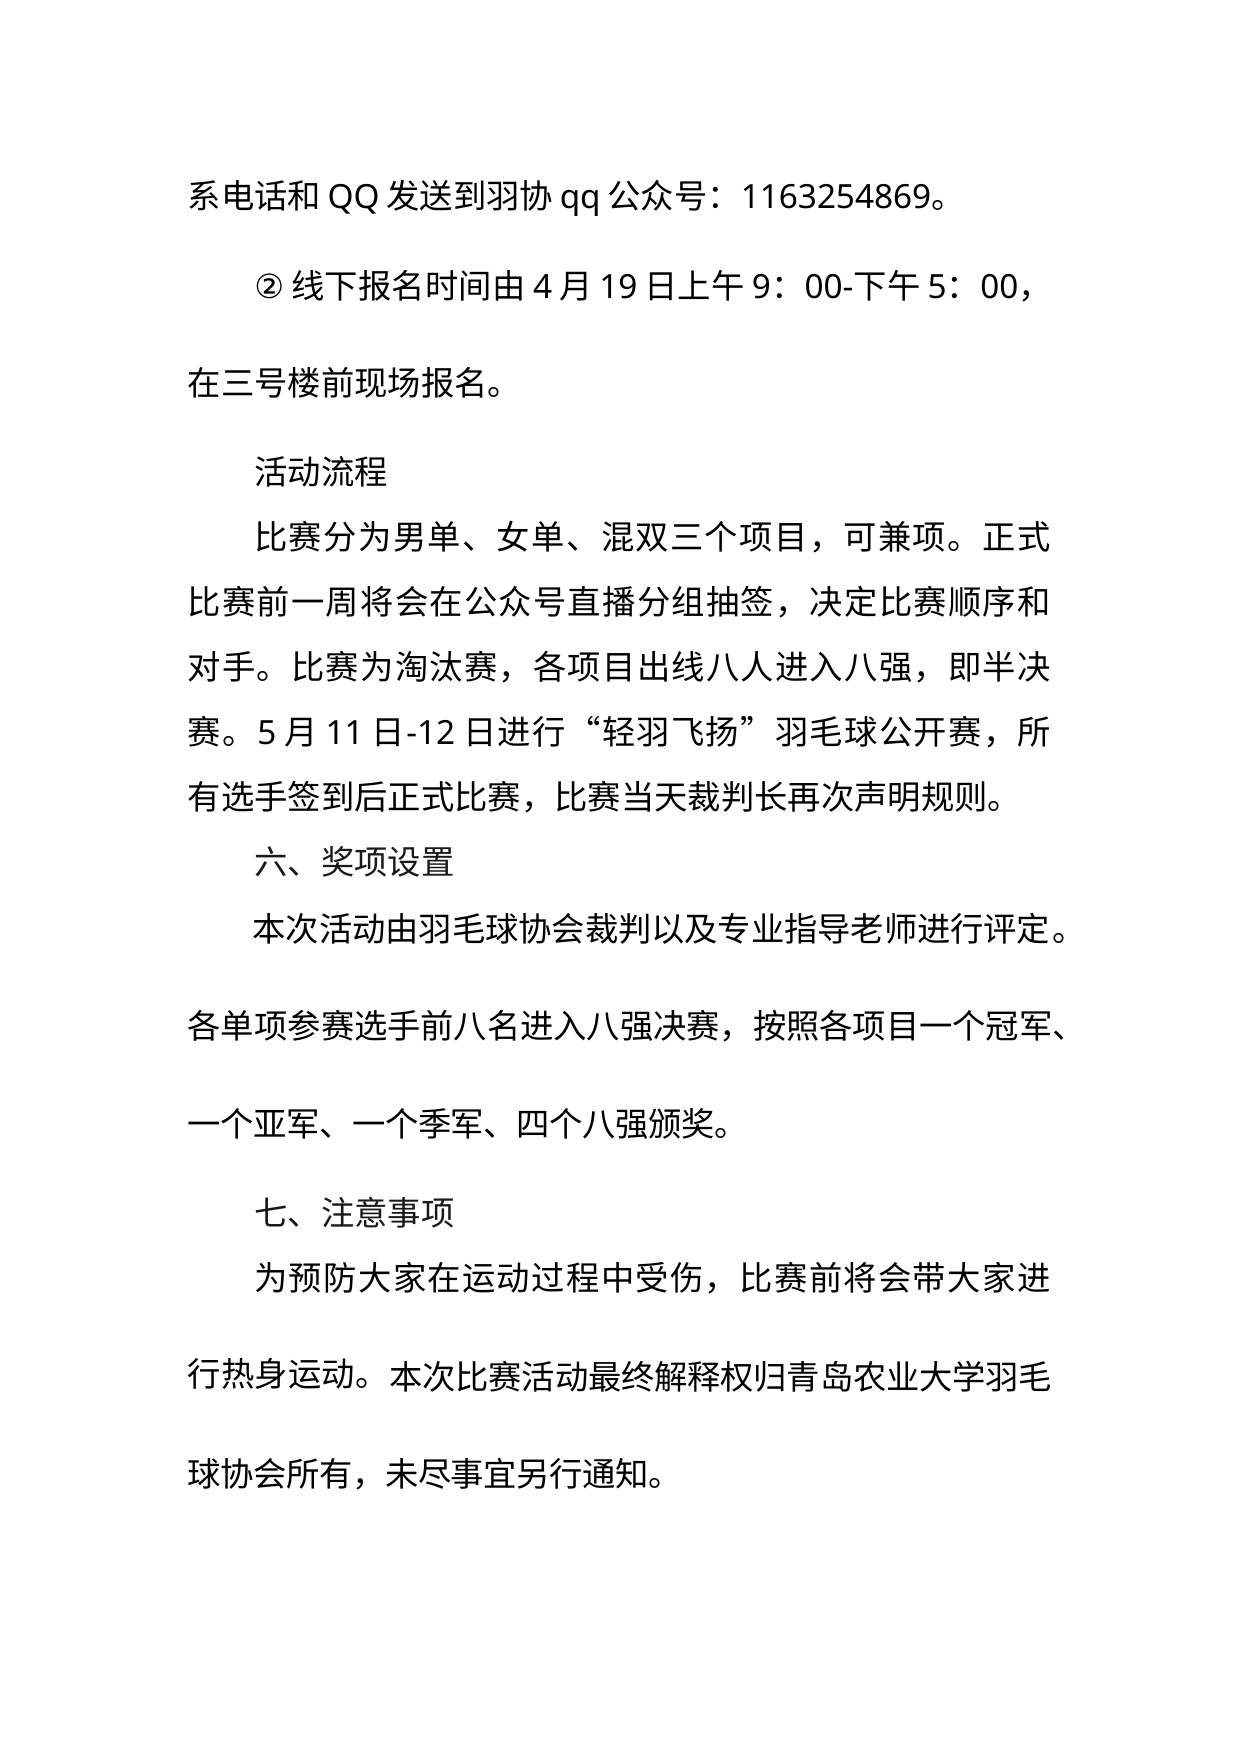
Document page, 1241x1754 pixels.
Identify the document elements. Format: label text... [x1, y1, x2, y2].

text 活动流程 [187, 438, 1053, 503]
text 比赛分为男单、女单、混双三个项目，可兼项。正式比赛前一周将会在公众号直播分组抽签，决定比赛顺序和对手。比赛为淘汰赛，各项目出线八人进入八强，即半决赛。5月11日-12日进行“轻羽飞扬”羽毛球公开赛，所有选手签到后正式比赛，比赛当天裁判长再次声明规则。 [187, 503, 1053, 828]
text 为预防大家在运动过程中受伤，比赛前将会带大家进行热身运动。本次比赛活动最终解释权归青岛农业大学羽毛球协会所有，未尽事宜另行通知。 [187, 1243, 1053, 1503]
text ②线下报名时间由4月19日上午9：00-下午5：00，在三号楼前现场报名。 [187, 251, 1053, 414]
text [187, 162, 1053, 227]
text 七、注意事项 [187, 1178, 1053, 1243]
text 六、奖项设置 [187, 828, 1053, 893]
text 本次活动由羽毛球协会裁判以及专业指导老师进行评定。各单项参赛选手前八名进入八强决赛，按照各项目一个冠军、一个亚军、一个季军、四个八强颁奖。 [187, 893, 1053, 1153]
